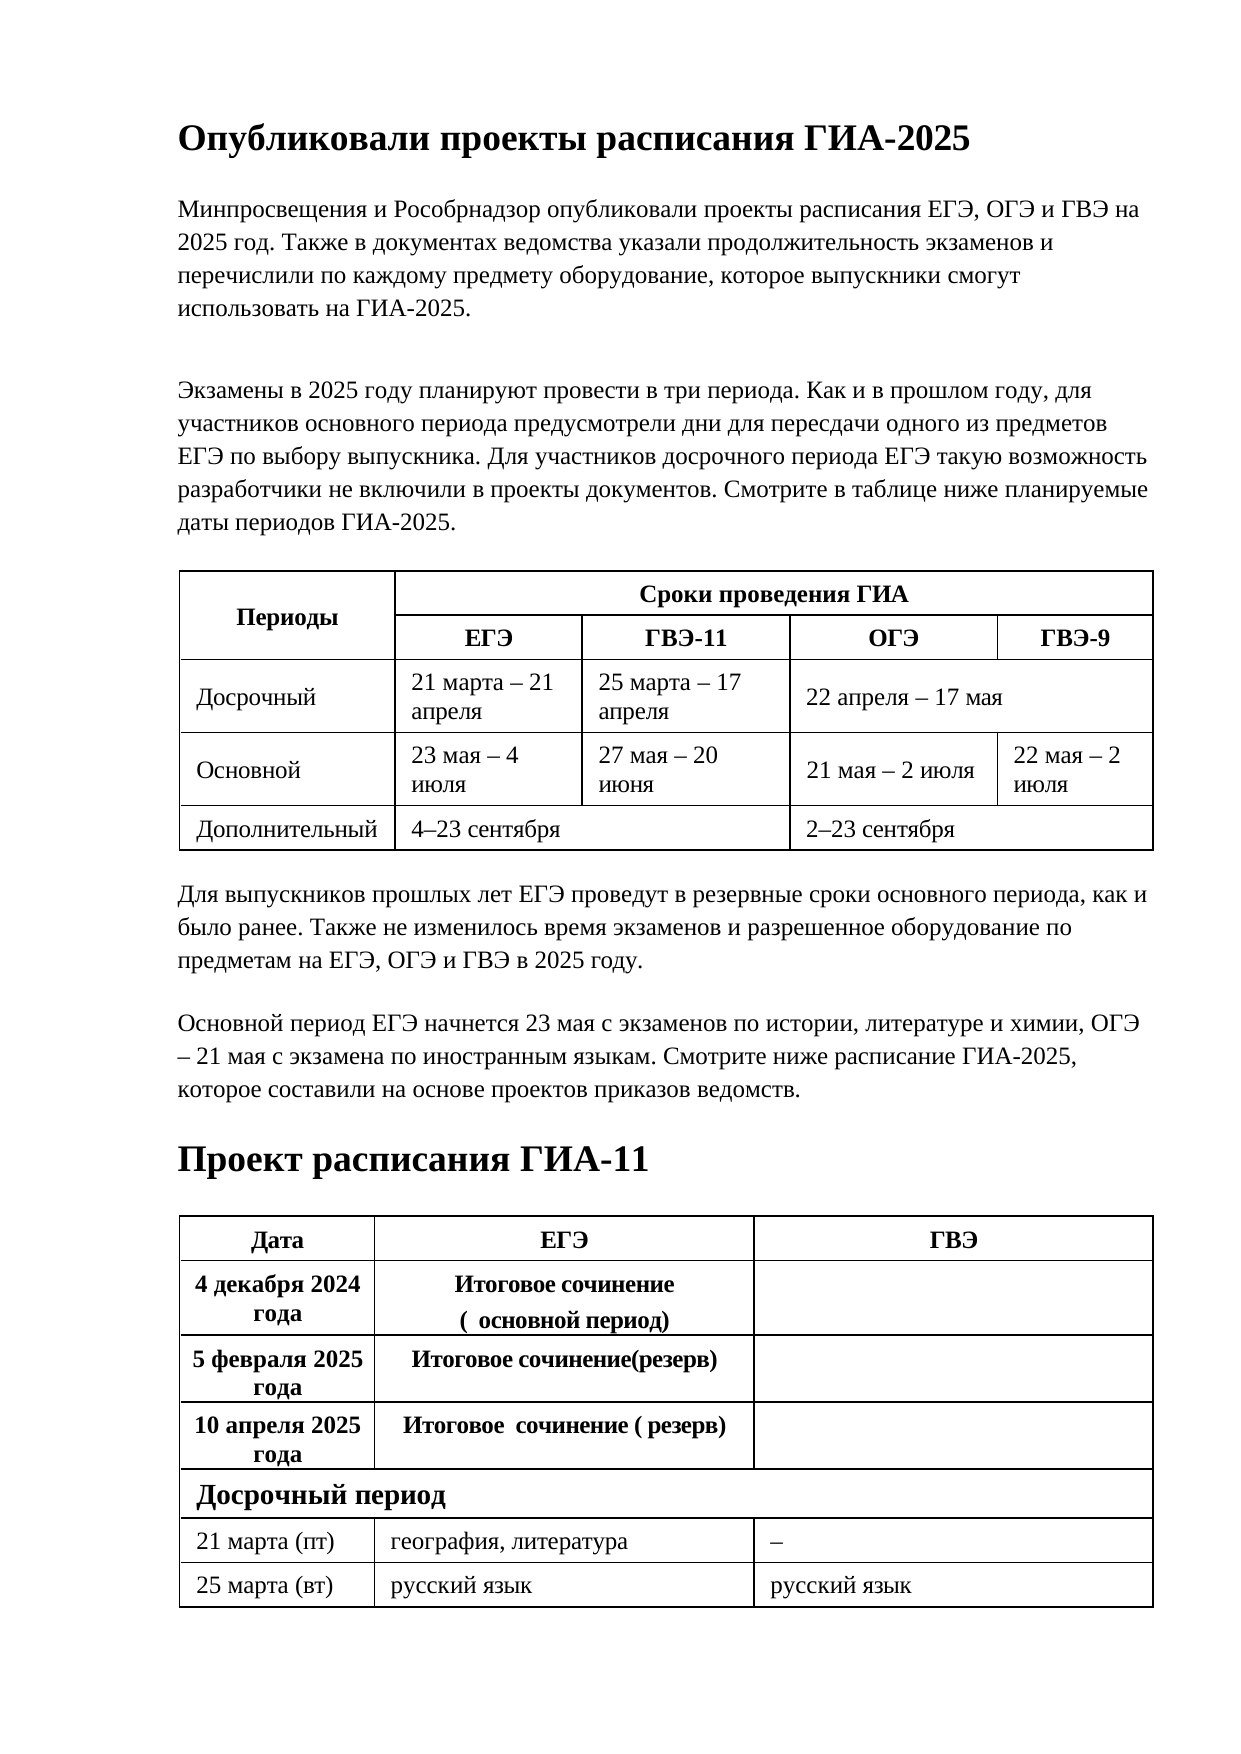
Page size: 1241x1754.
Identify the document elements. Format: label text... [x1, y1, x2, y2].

table_cell 5 февраля 2025 года [180, 1335, 374, 1401]
table_cell [755, 1336, 1152, 1401]
table_cell 23 мая – 4 июля [396, 733, 581, 805]
table_header ГВЭ [755, 1217, 1152, 1260]
table_cell география, литература [375, 1519, 753, 1562]
table_cell Итоговое сочинение ( резерв) [375, 1403, 753, 1468]
table_cell Итоговое сочинение(резерв) [375, 1336, 753, 1401]
table_header Периоды [180, 572, 394, 659]
subtitle Проект расписания ГИА-11 [177, 1136, 1163, 1179]
table_cell русский язык [375, 1563, 753, 1606]
table_cell 21 мая – 2 июля [791, 733, 997, 805]
table_cell ЕГЭ [396, 616, 581, 659]
table_cell 21 марта (пт) [180, 1518, 374, 1562]
table_cell ОГЭ [791, 616, 997, 659]
table_cell Итоговое сочинение ( основной период) [375, 1261, 753, 1334]
table_cell Досрочный [180, 660, 394, 732]
table_cell [755, 1403, 1152, 1468]
table_header Дата [180, 1217, 374, 1260]
table_cell 4 декабря 2024 года [180, 1261, 374, 1334]
text предметам на ЕГЭ, ОГЭ и ГВЭ в 2025 году. [177, 946, 1163, 974]
table_header ЕГЭ [375, 1217, 753, 1260]
table_cell 25 марта (вт) [180, 1563, 374, 1606]
table_cell Дополнительный [180, 806, 394, 849]
table_cell ГВЭ-9 [998, 616, 1152, 659]
table_cell 21 марта – 21 апреля [396, 660, 581, 732]
text Минпросвещения и Рособрнадзор опубликовали проекты расписания ЕГЭ, ОГЭ и ГВЭ на 2025 год. Также в документах ведомства указали продолжительность экзаменов и [177, 194, 1163, 256]
table_cell 22 мая – 2 июля [998, 733, 1152, 805]
table_cell 22 апреля – 17 мая [791, 660, 1152, 732]
table_cell Основной [180, 733, 394, 805]
text перечислили по каждому предмету оборудование, которое выпускники смогут использовать на ГИА-2025. [177, 261, 1151, 322]
table_cell 10 апреля 2025 года [180, 1402, 374, 1468]
subtitle Опубликовали проекты расписания ГИА-2025 [177, 116, 1163, 159]
table_cell 25 марта – 17 апреля [583, 660, 789, 732]
table_cell ГВЭ-11 [583, 616, 789, 659]
table_cell 27 мая – 20 июня [583, 733, 789, 805]
text Экзамены в 2025 году планируют провести в три периода. Как и в прошлом году, для участников основного периода предусмотрели дни для пересдачи одного из предметов ЕГЭ по выбору выпускника. Для участников досрочного периода ЕГЭ такую возможность разработчики не включили в проекты документов. Смотрите в таблице ниже планируемые даты периодов ГИА-2025. [177, 375, 1151, 536]
table_cell 4–23 сентября [396, 806, 789, 849]
table_cell 2–23 сентября [791, 806, 1152, 849]
text Основной период ЕГЭ начнется 23 мая с экзаменов по истории, литературе и химии, ОГЭ – 21 мая с экзамена по иностранным языкам. Смотрите ниже расписание ГИА-2025, которое составили на основе проектов приказов ведомств. [177, 1008, 1146, 1102]
text Для выпускников прошлых лет ЕГЭ проведут в резервные сроки основного периода, как и было ранее. Также не изменилось время экзаменов и разрешенное оборудование по [177, 879, 1163, 941]
table_cell – [755, 1519, 1152, 1562]
table_header Сроки проведения ГИА [396, 572, 1152, 614]
table_cell [755, 1261, 1152, 1334]
table_cell Досрочный период [180, 1469, 1152, 1517]
table_cell русский язык [755, 1563, 1152, 1606]
